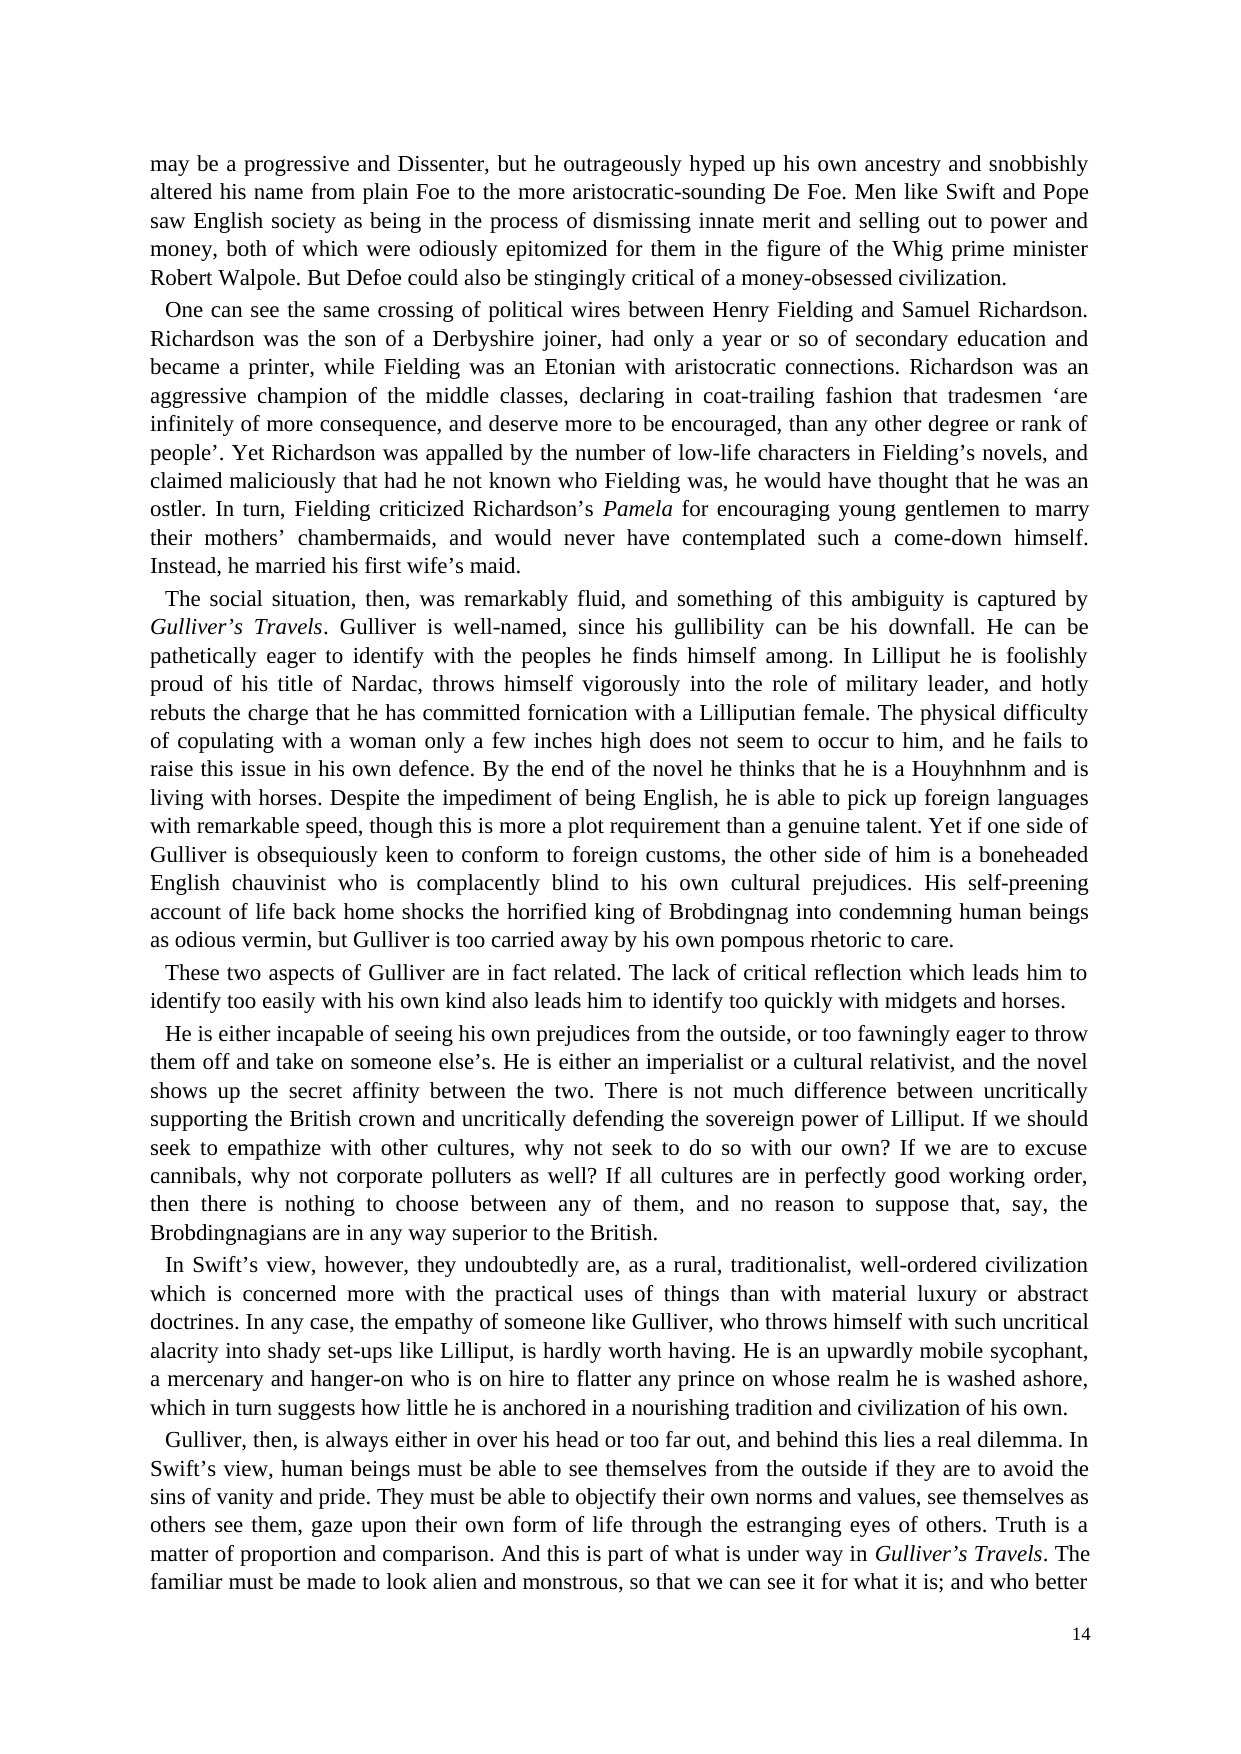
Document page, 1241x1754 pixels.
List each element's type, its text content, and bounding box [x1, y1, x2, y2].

text The social situation, then, was remarkably fluid, and something of this ambiguity is captured by Gulliver’s Travels. Gulliver is well-named, since his gullibility can be his downfall. He can be pathetically eager to identify with the peoples he finds himself among. In Lilliput he is foolishly proud of his title of Nardac, throws himself vigorously into the role of military leader, and hotly rebuts the charge that he has committed fornication with a Lilliputian female. The physical difficulty of copulating with a woman only a few inches high does not seem to occur to him, and he fails to raise this issue in his own defence. By the end of the novel he thinks that he is a Houyhnhnm and is living with horses. Despite the impediment of being English, he is able to pick up foreign languages with remarkable speed, though this is more a plot requirement than a genuine talent. Yet if one side of Gulliver is obsequiously keen to conform to foreign customs, the other side of him is a boneheaded English chauvinist who is complacently blind to his own cultural prejudices. His self-preening account of life back home shocks the horrified king of Brobdingnag into condemning human beings as odious vermin, but Gulliver is too carried away by his own pompous rhetoric to care. [150, 585, 1090, 952]
text In Swift’s view, however, they undoubtedly are, as a rural, traditionalist, well-ordered civilization which is concerned more with the practical uses of things than with material luxury or abstract doctrines. In any case, the empathy of someone like Gulliver, who throws himself with such uncritical alacrity into shady set-ups like Lilliput, is hardly worth having. He is an upwardly mobile sycophant, a mercenary and hanger-on who is on hire to flatter any prince on whose realm he is washed ashore, which in turn suggests how little he is anchored in a nourishing tradition and civilization of his own. [150, 1251, 1090, 1420]
text One can see the same crossing of political wires between Henry Fielding and Samuel Richardson. Richardson was the son of a Derbyshire joiner, had only a year or so of secondary education and became a printer, while Fielding was an Etonian with aristocratic connections. Richardson was an aggressive champion of the middle classes, declaring in coat-trailing fashion that tradesmen ‘are infinitely of more consequence, and deserve more to be encouraged, than any other degree or rank of people’. Yet Richardson was appalled by the number of low-life characters in Fielding’s novels, and claimed maliciously that had he not known who Fielding was, he would have thought that he was an ostler. In turn, Fielding criticized Richardson’s Pamela for encouraging young gentlemen to marry their mothers’ chambermaids, and would never have contemplated such a come-down himself. Instead, he married his first wife’s maid. [150, 296, 1090, 579]
text These two aspects of Gulliver are in fact related. The lack of critical reflection which leads him to identify too easily with his own kind also leads him to identify too quickly with midgets and horses. [150, 959, 1090, 1013]
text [150, 150, 1090, 290]
text He is either incapable of seeing his own prejudices from the outside, or too fawningly eager to throw them off and take on someone else’s. He is either an imperialist or a cultural relativist, and the novel shows up the secret affinity between the two. There is not much difference between uncritically supporting the British crown and uncritically defending the sovereign power of Lilliput. If we should seek to empathize with other cultures, why not seek to do so with our own? If we are to excuse cannibals, why not corporate polluters as well? If all cultures are in perfectly good working order, then there is nothing to choose between any of them, and no reason to suppose that, say, the Brobdingnagians are in any way superior to the British. [150, 1020, 1090, 1245]
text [150, 1426, 1090, 1595]
